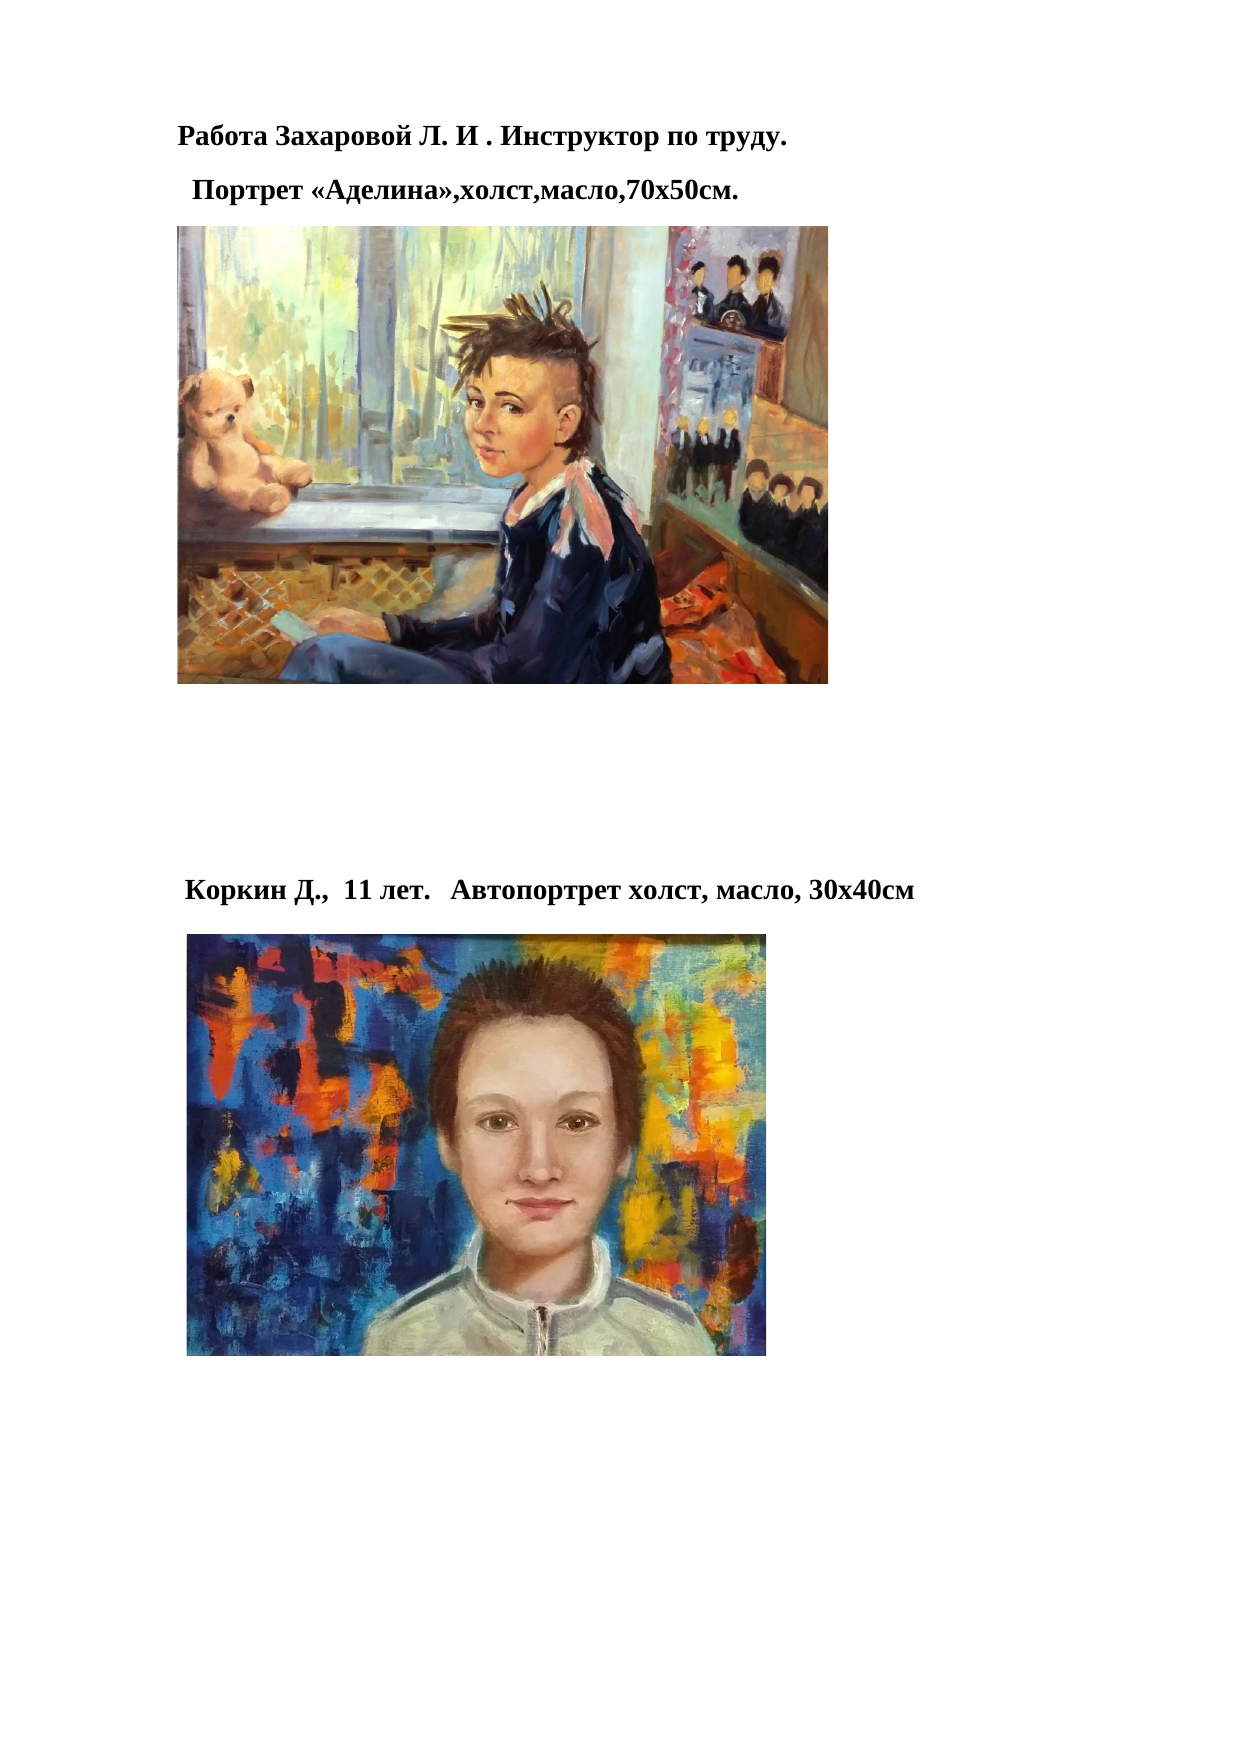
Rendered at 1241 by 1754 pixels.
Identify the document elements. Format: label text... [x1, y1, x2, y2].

text Коркин Д., 11 лет. Автопортрет холст, масло, 30х40см [177, 872, 1152, 906]
picture [186, 934, 767, 1356]
text Портрет «Аделина»,холст,масло,70х50см. [177, 172, 1152, 206]
picture [177, 226, 829, 684]
text Работа Захаровой Л. И . Инструктор по труду. [177, 118, 1152, 152]
